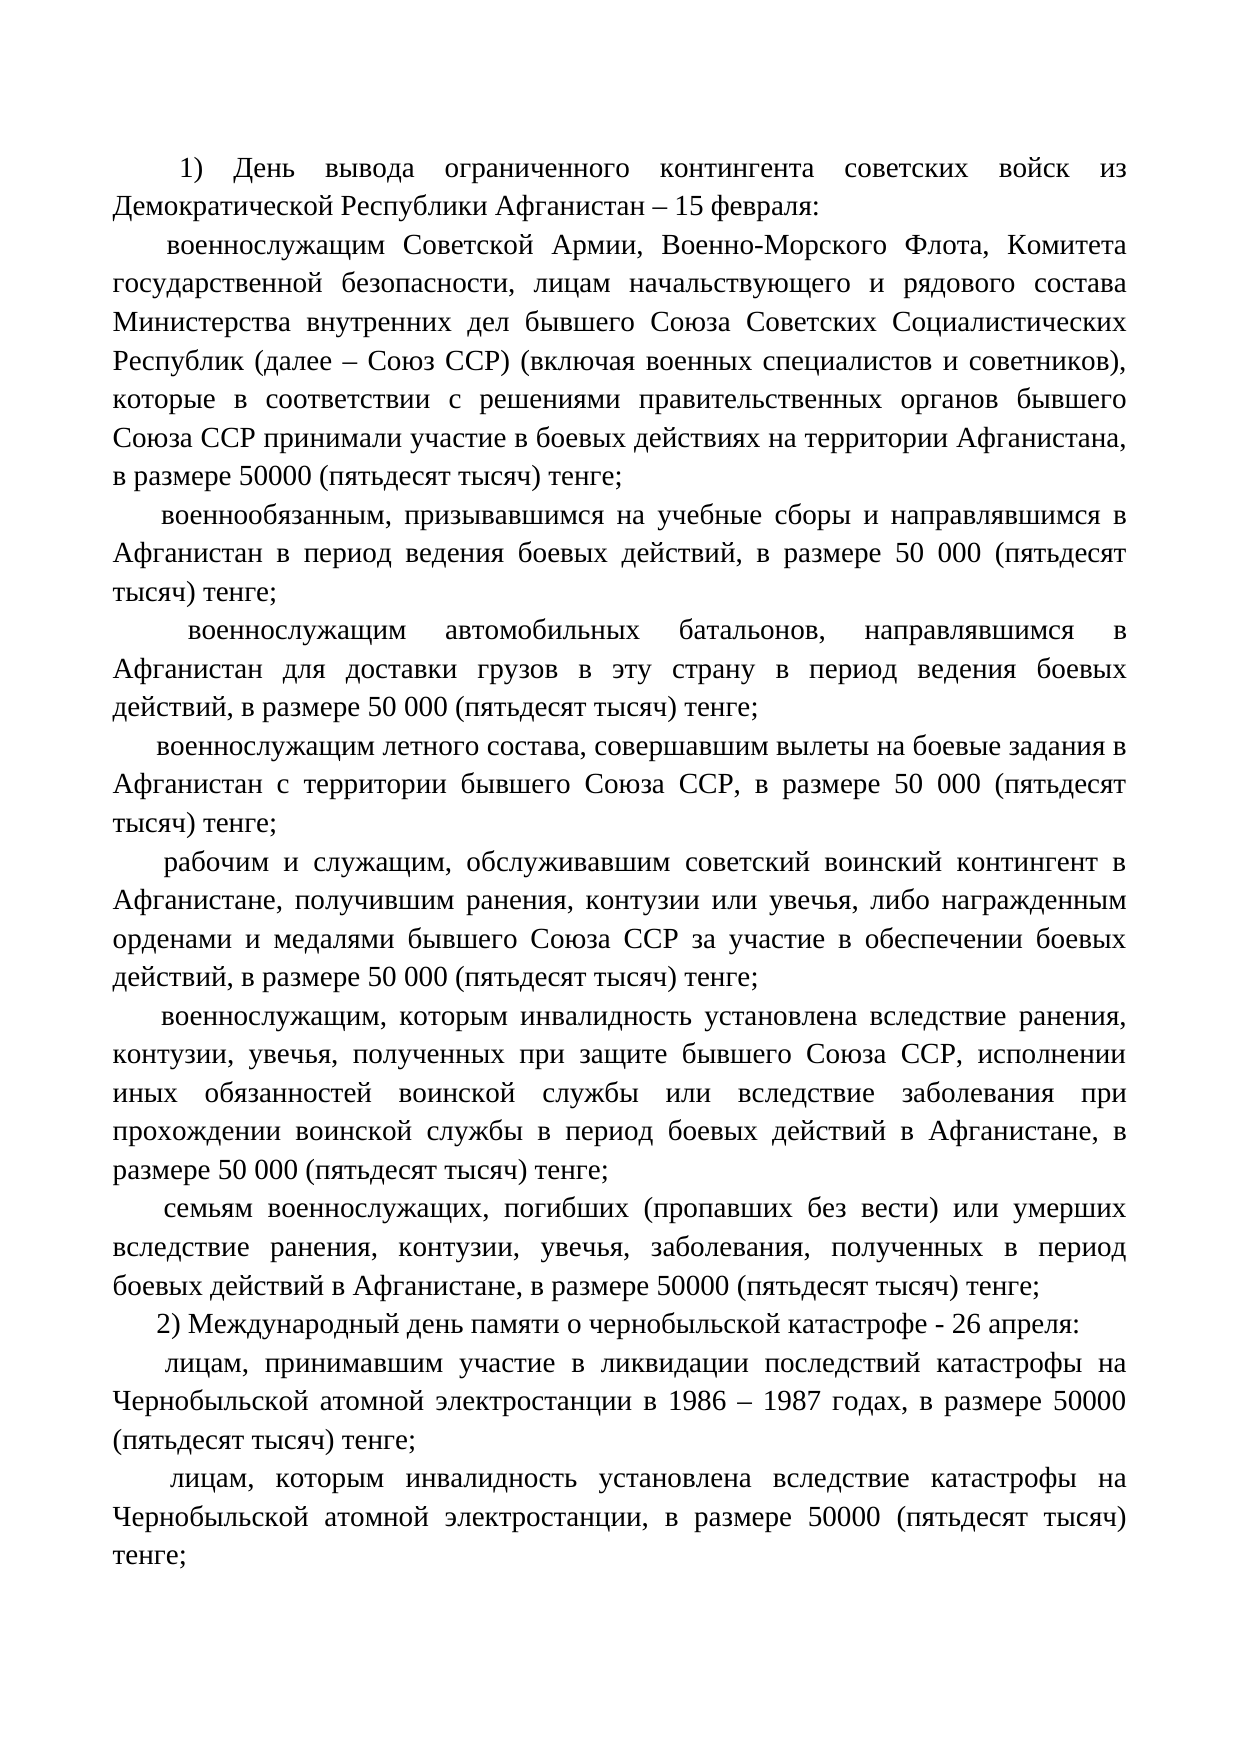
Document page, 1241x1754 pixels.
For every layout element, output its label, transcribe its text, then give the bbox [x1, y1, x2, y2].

text 2) Международный день памяти о чернобыльской катастрофе - 26 апреля: [112, 1306, 1128, 1340]
text лицам, принимавшим участие в ликвидации последствий катастрофы на Чернобыльской атомной электростанции в 1986 – 1987 годах, в размере 50000 (пятьдесят тысяч) тенге; [112, 1345, 1128, 1455]
text семьям военнослужащих, погибших (пропавших без вести) или умерших вследствие ранения, контузии, увечья, заболевания, полученных в период боевых действий в Афганистане, в размере 50000 (пятьдесят тысяч) тенге; [112, 1191, 1128, 1301]
text военнослужащим, которым инвалидность установлена вследствие ранения, контузии, увечья, полученных при защите бывшего Союза ССР, исполнении иных обязанностей воинской службы или вследствие заболевания при прохождении воинской службы в период боевых действий в Афганистане, в размере 50 000 (пятьдесят тысяч) тенге; [112, 998, 1128, 1186]
text военнослужащим летного состава, совершавшим вылеты на боевые задания в Афганистан с территории бывшего Союза ССР, в размере 50 000 (пятьдесят тысяч) тенге; [112, 728, 1128, 839]
text военнослужащим Советской Армии, Военно-Морского Флота, Комитета государственной безопасности, лицам начальствующего и рядового состава Министерства внутренних дел бывшего Союза Советских Социалистических Республик (далее – Союз ССР) (включая военных специалистов и советников), которые в соответствии с решениями правительственных органов бывшего Союза ССР принимали участие в боевых действиях на территории Афганистана, в размере 50000 (пятьдесят тысяч) тенге; [112, 227, 1128, 492]
text рабочим и служащим, обслуживавшим советский воинский контингент в Афганистане, получившим ранения, контузии или увечья, либо награжденным орденами и медалями бывшего Союза ССР за участие в обеспечении боевых действий, в размере 50 000 (пятьдесят тысяч) тенге; [112, 844, 1128, 993]
text лицам, которым инвалидность установлена вследствие катастрофы на Чернобыльской атомной электростанции, в размере 50000 (пятьдесят тысяч) тенге; [112, 1460, 1128, 1571]
text военнослужащим автомобильных батальонов, направлявшимся в Афганистан для доставки грузов в эту страну в период ведения боевых действий, в размере 50 000 (пятьдесят тысяч) тенге; [112, 612, 1128, 723]
text 1) День вывода ограниченного контингента советских войск из Демократической Республики Афганистан – 15 февраля: [112, 150, 1128, 222]
text военнообязанным, призывавшимся на учебные сборы и направлявшимся в Афганистан в период ведения боевых действий, в размере 50 000 (пятьдесят тысяч) тенге; [112, 497, 1128, 607]
